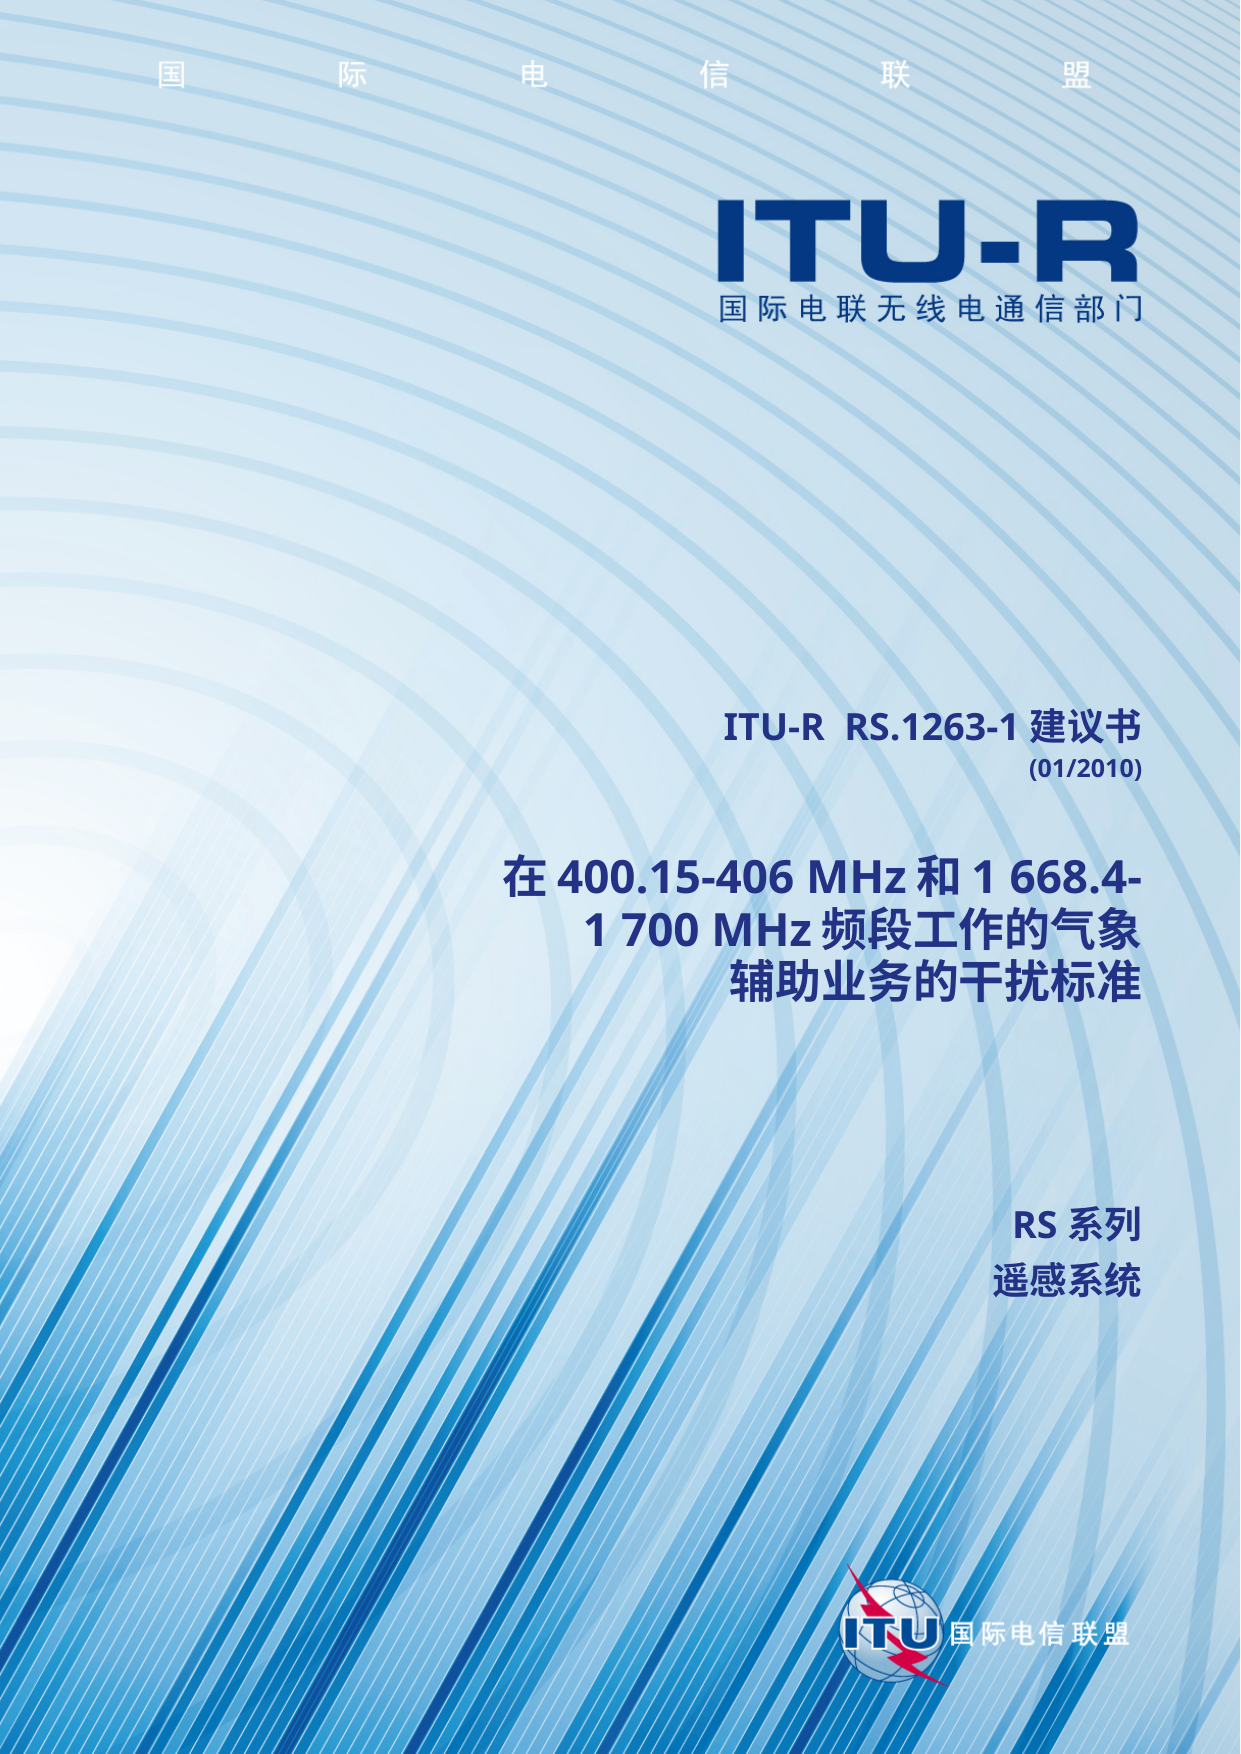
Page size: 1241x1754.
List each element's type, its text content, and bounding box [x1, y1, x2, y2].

table_header ITU-R RS.1263-1 建议书 (01/2010) [102, 609, 1153, 783]
table_cell RS 系列 遥感系统 [102, 1069, 1153, 1394]
picture [0, 0, 1241, 1754]
table_cell 在400.15-406 MHz和1 668.4- 1 700 MHz频段工作的气象 辅助业务的干扰标准 [102, 784, 1153, 1069]
